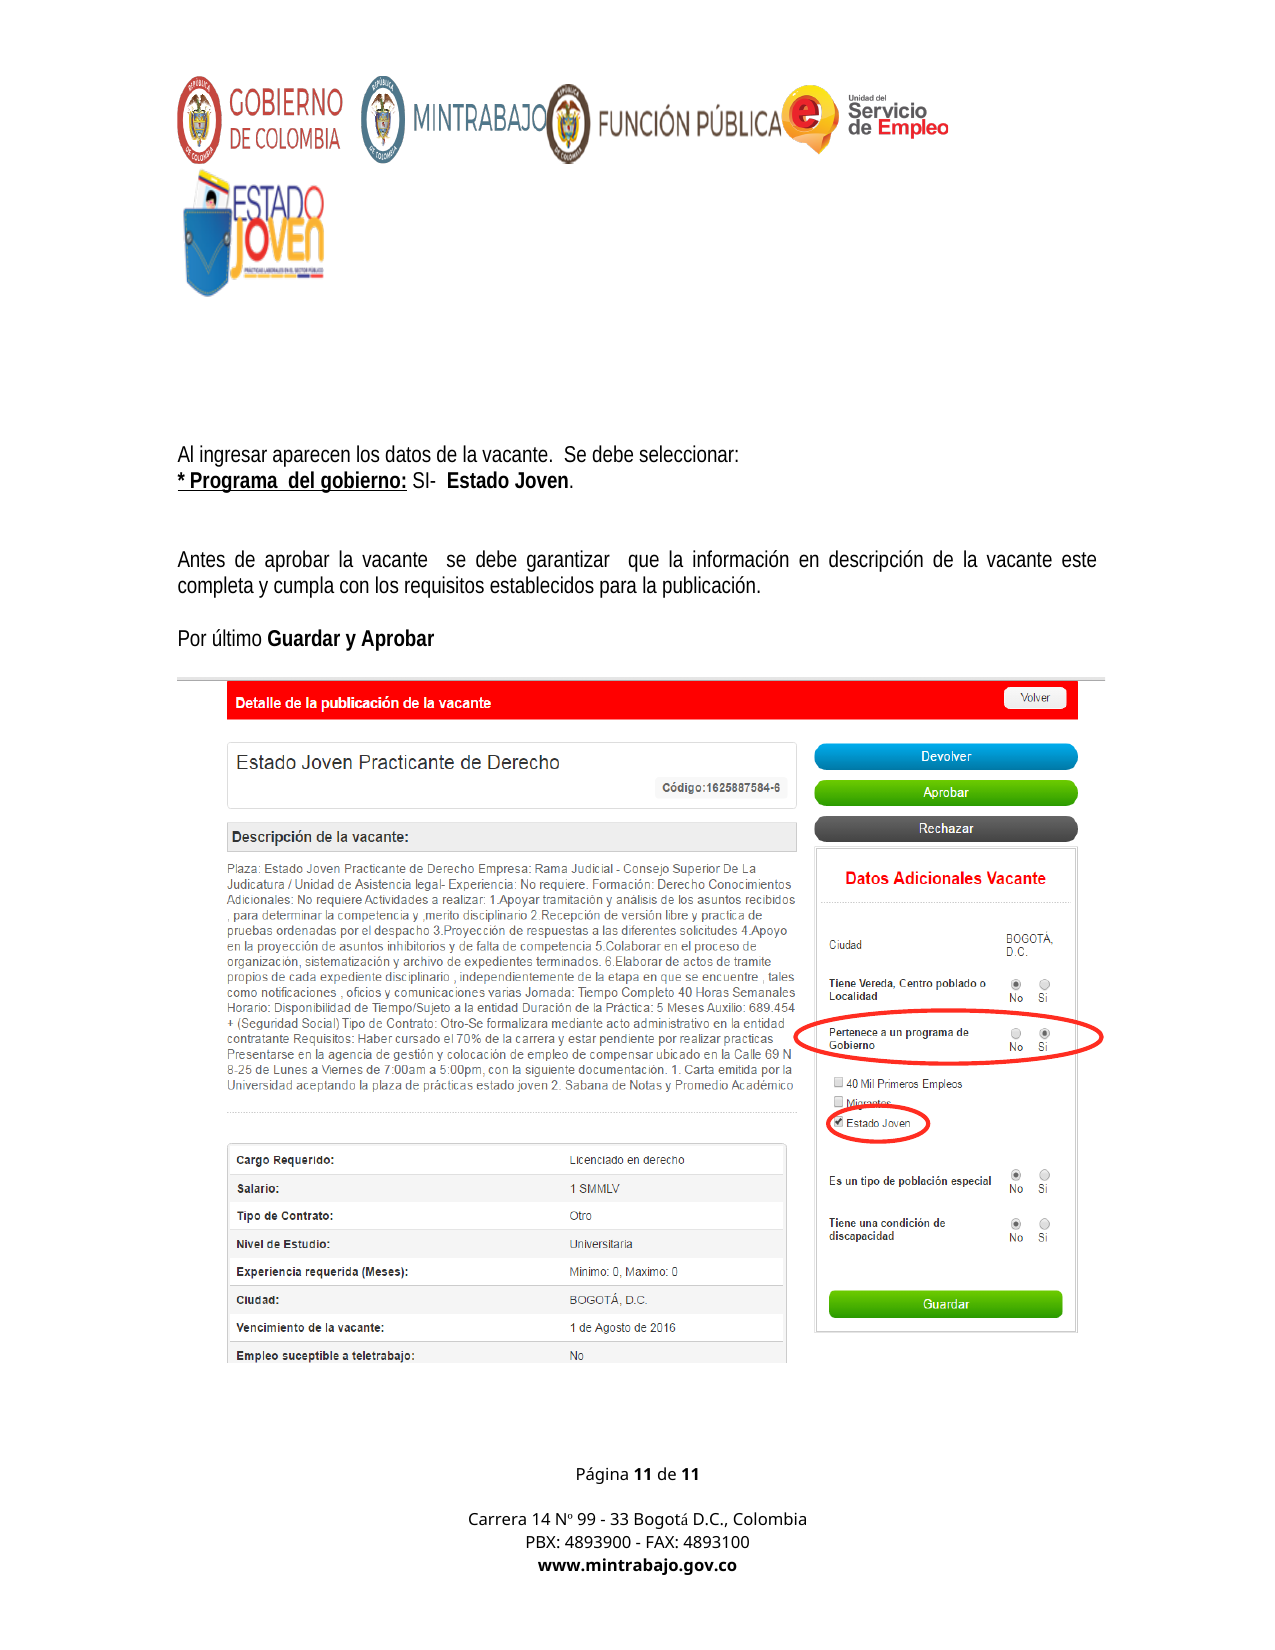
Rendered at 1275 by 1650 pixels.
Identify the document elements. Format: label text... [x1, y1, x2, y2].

text Antes de aprobar la vacante se debe garantizar que la información en descripción de la vacante este completa y cumpla con los requisitos establecidos para la publicación. [177, 546, 1098, 599]
picture [177, 677, 1106, 1363]
text Por último Guardar y Aprobar [177, 625, 1098, 652]
picture [177, 73, 949, 304]
text Al ingresar aparecen los datos de la vacante. Se debe seleccionar: [177, 441, 1098, 467]
text * Programa del gobierno: SI- Estado Joven. [177, 467, 1098, 493]
